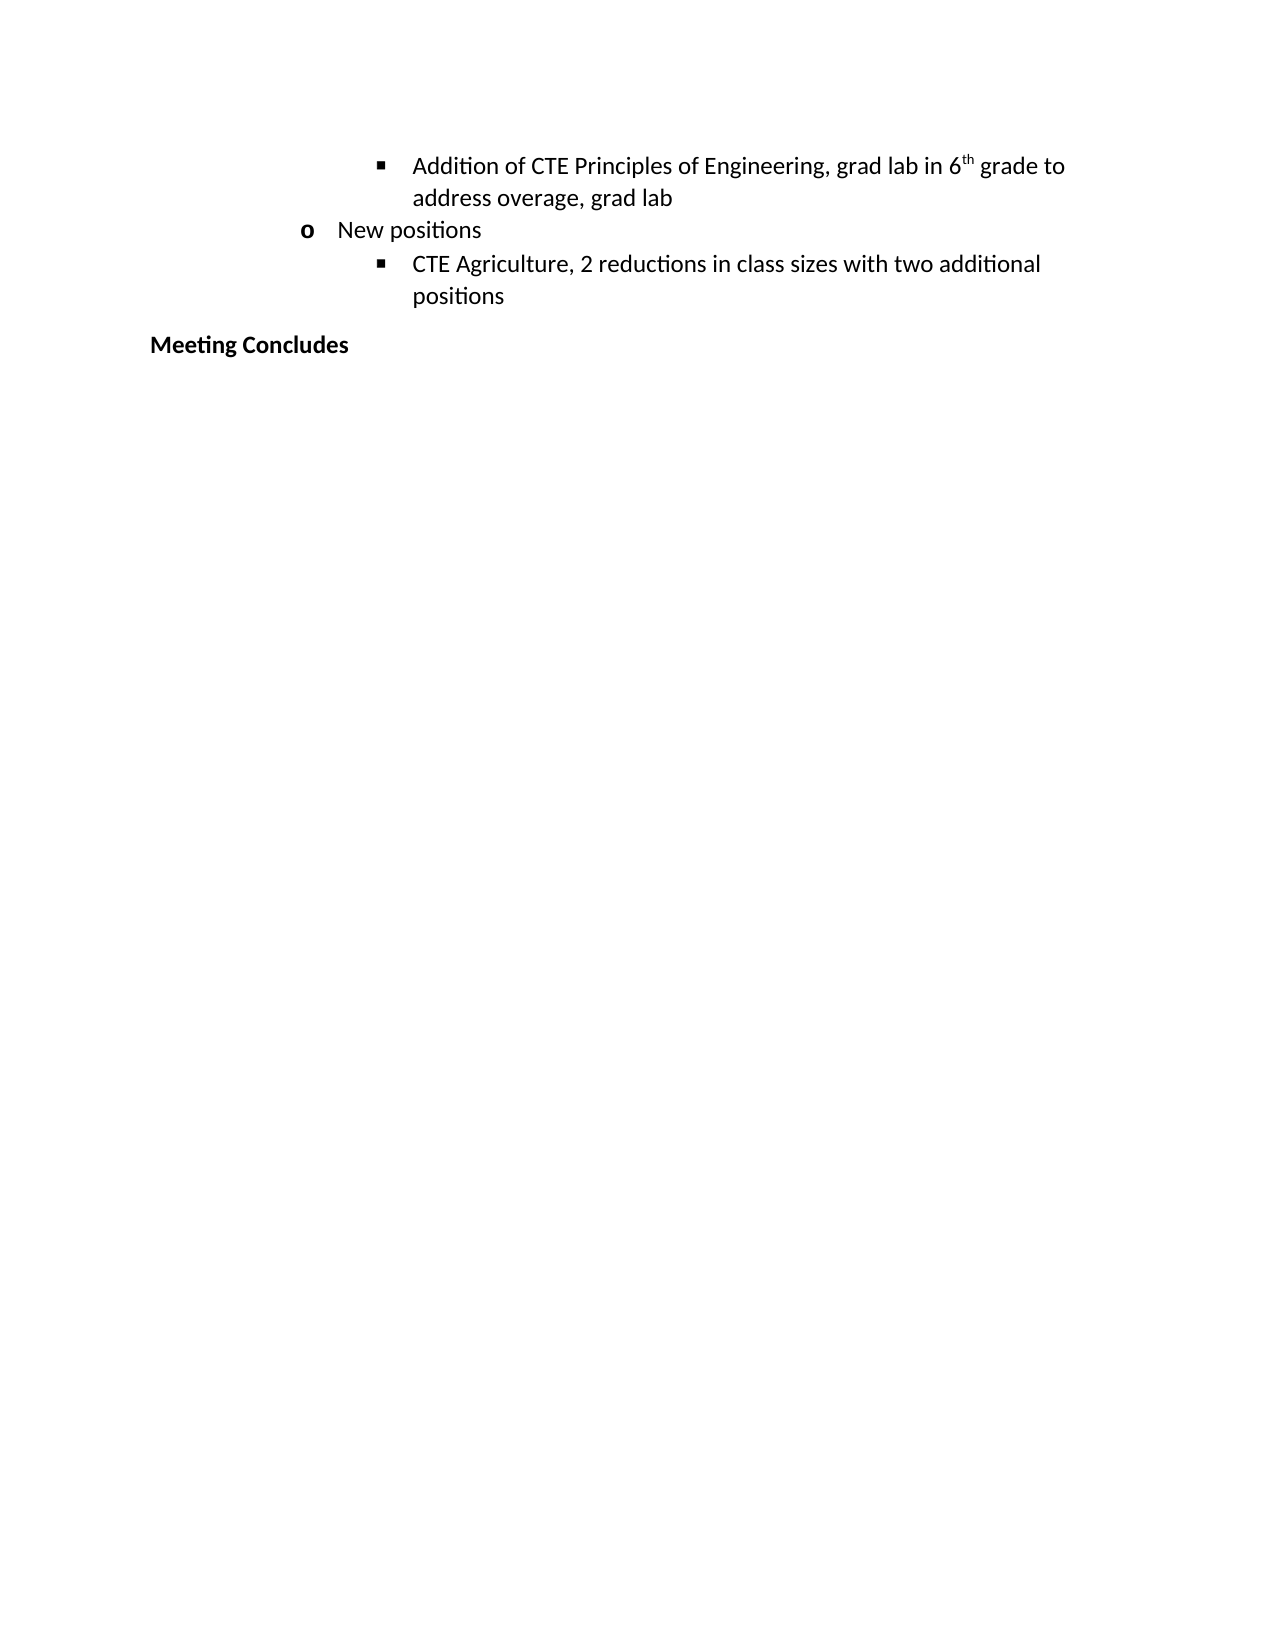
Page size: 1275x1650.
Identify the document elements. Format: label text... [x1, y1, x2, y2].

list CTE Agriculture, 2 reductions in class sizes with two additional positions [375, 248, 1125, 311]
text Meeting Concludes [150, 329, 1125, 360]
list Addition of CTE Principles of Engineering, grad lab in 6th grade to address overage, grad lab [375, 150, 1125, 213]
list New positions [300, 214, 1125, 246]
